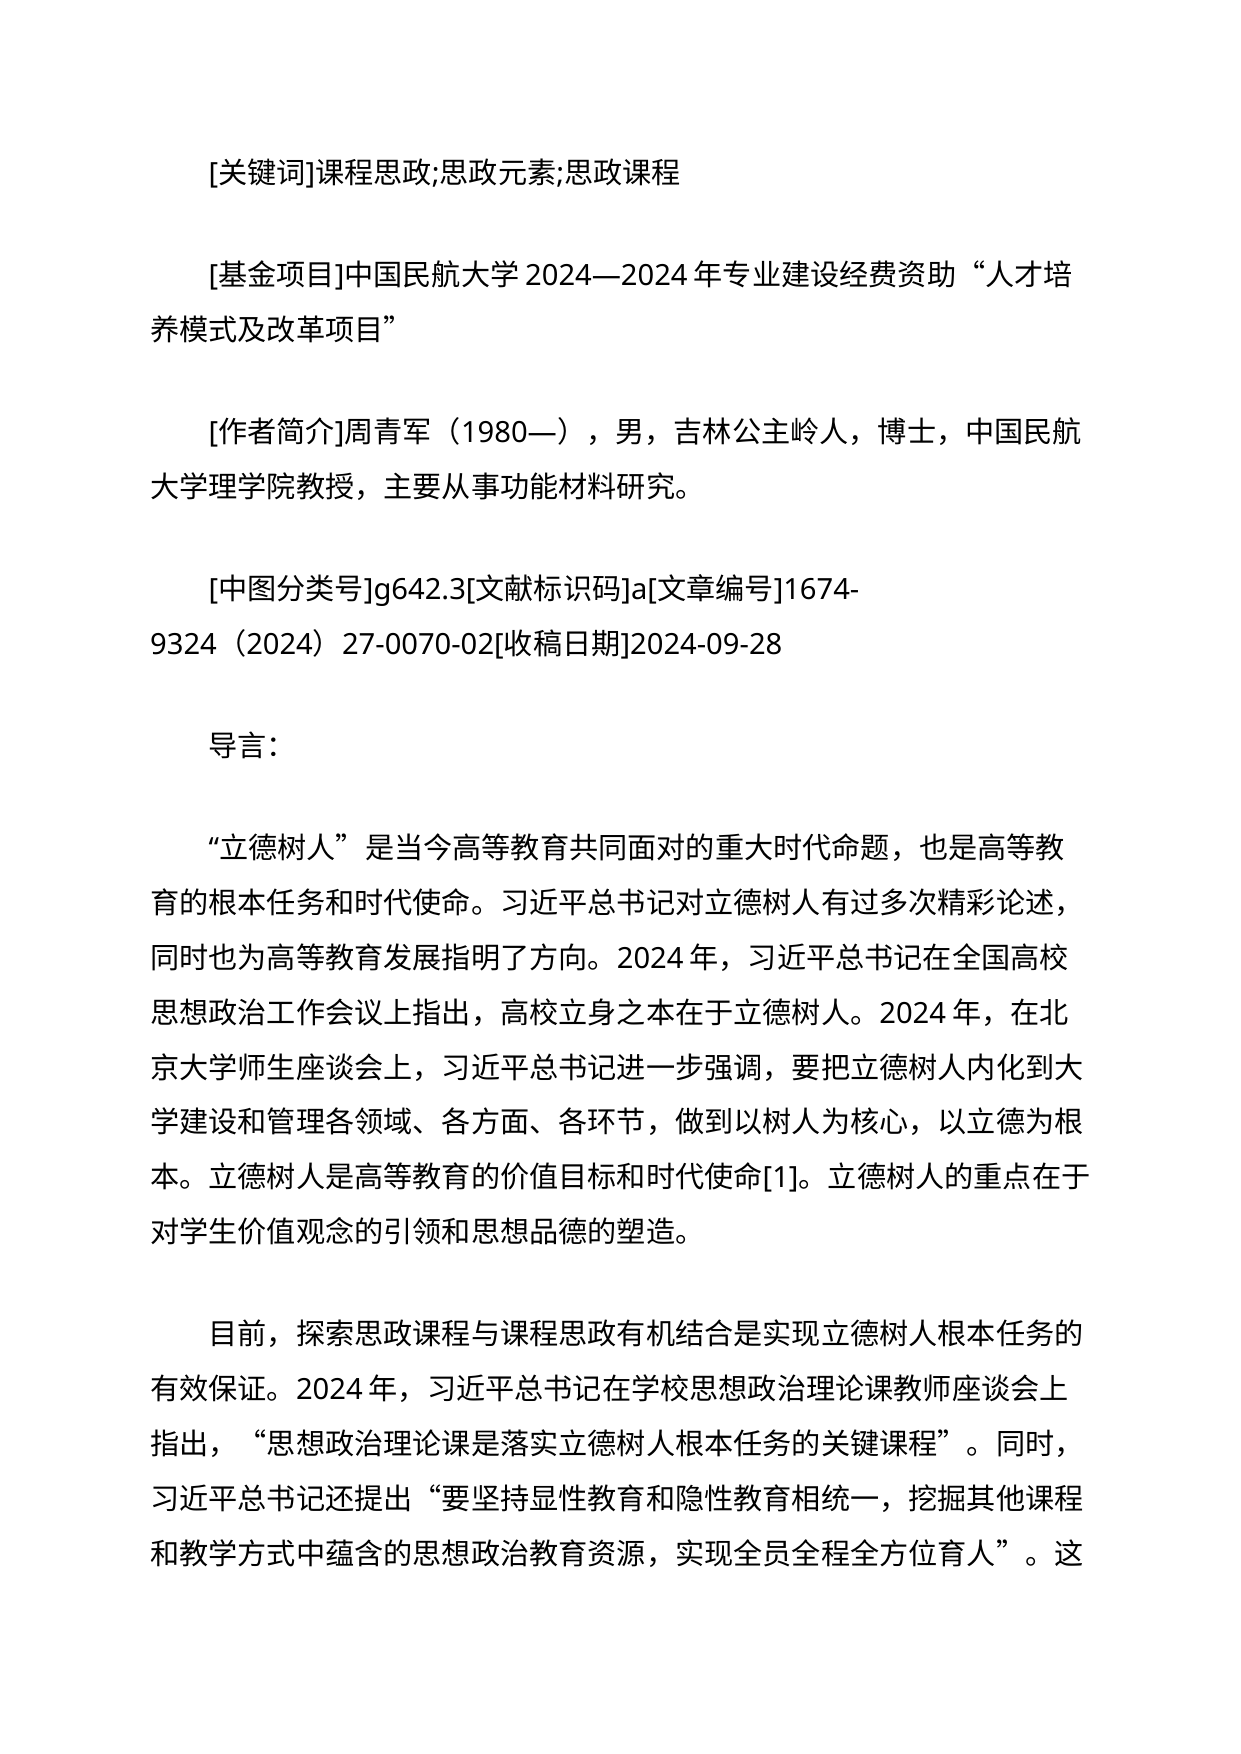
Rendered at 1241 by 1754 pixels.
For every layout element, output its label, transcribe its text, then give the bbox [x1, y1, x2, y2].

text [关键词]课程思政;思政元素;思政课程 [150, 150, 1090, 192]
text [作者简介]周青军（1980—），男，吉林公主岭人，博士，中国民航大学理学院教授，主要从事功能材料研究。 [150, 409, 1090, 506]
text 导言： [150, 722, 1090, 765]
text [基金项目]中国民航大学2024—2024年专业建设经费资助“人才培养模式及改革项目” [150, 252, 1090, 349]
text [150, 1311, 1090, 1573]
text [中图分类号]g642.3[文献标识码]a[文章编号]1674-9324（2024）27-0070-02[收稿日期]2024-09-28 [150, 566, 1090, 663]
text “立德树人”是当今高等教育共同面对的重大时代命题，也是高等教育的根本任务和时代使命。习近平总书记对立德树人有过多次精彩论述，同时也为高等教育发展指明了方向。2024年，习近平总书记在全国高校思想政治工作会议上指出，高校立身之本在于立德树人。2024年，在北京大学师生座谈会上，习近平总书记进一步强调，要把立德树人内化到大学建设和管理各领域、各方面、各环节，做到以树人为核心，以立德为根本。立德树人是高等教育的价值目标和时代使命[1]。立德树人的重点在于对学生价值观念的引领和思想品德的塑造。 [150, 824, 1090, 1251]
